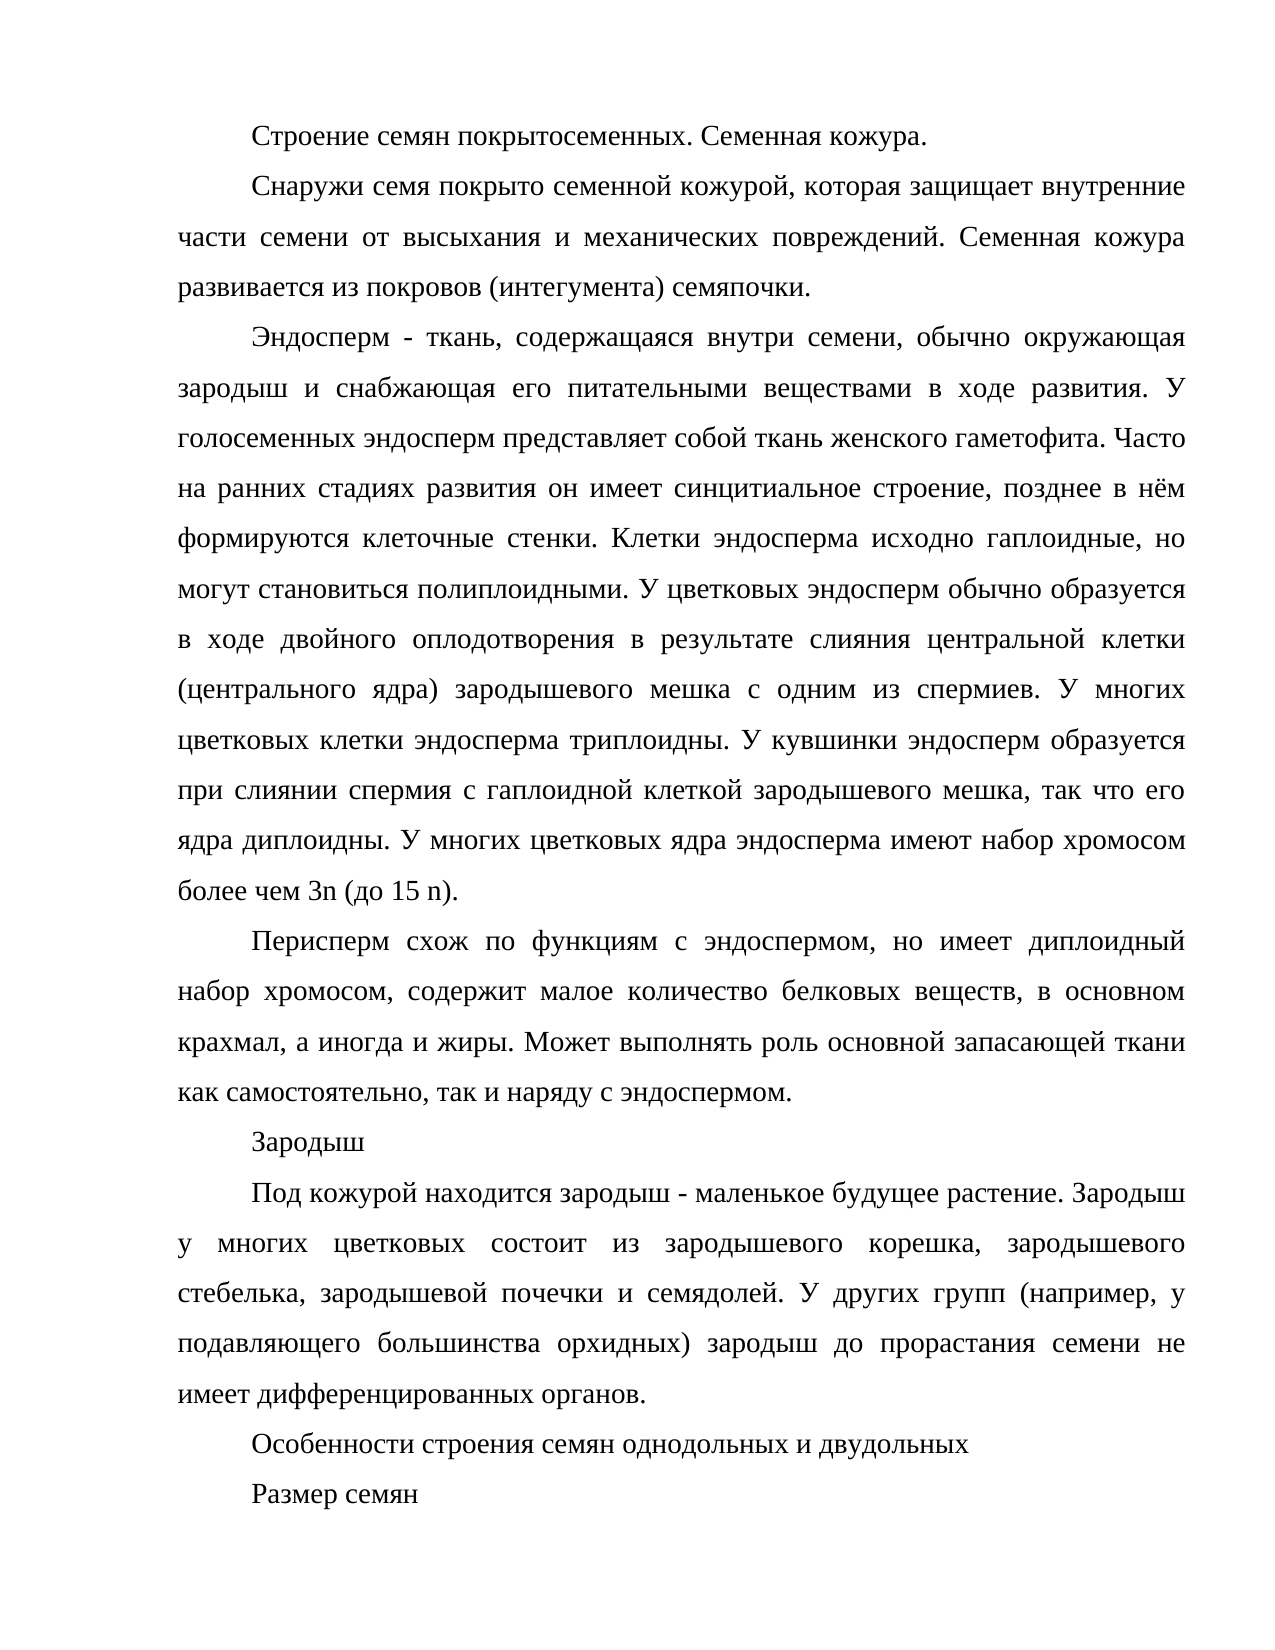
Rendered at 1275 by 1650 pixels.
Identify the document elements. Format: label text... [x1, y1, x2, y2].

text Эндосперм - ткань, содержащаяся внутри семени, обычно окружающая зародыш и снабжающая его питательными веществами в ходе развития. У голосеменных эндосперм представляет собой ткань женского гаметофита. Часто на ранних стадиях развития он имеет синцитиальное строение, позднее в нём формируются клеточные стенки. Клетки эндосперма исходно гаплоидные, но могут становиться полиплоидными. У цветковых эндосперм обычно образуется в ходе двойного оплодотворения в результате слияния центральной клетки (центрального ядра) зародышевого мешка с одним из спермиев. У многих цветковых клетки эндосперма триплоидны. У кувшинки эндосперм образуется при слиянии спермия с гаплоидной клеткой зародышевого мешка, так что его ядра диплоидны. У многих цветковых ядра эндосперма имеют набор хромосом более чем 3n (до 15 n). [177, 319, 1186, 906]
text Перисперм схож по функциям с эндоспермом, но имеет диплоидный набор хромосом, содержит малое количество белковых веществ, в основном крахмал, а иногда и жиры. Может выполнять роль основной запасающей ткани как самостоятельно, так и наряду с эндоспермом. [177, 923, 1186, 1108]
text Под кожурой находится зародыш - маленькое будущее растение. Зародыш у многих цветковых состоит из зародышевого корешка, зародышевого стебелька, зародышевой почечки и семядолей. У других групп (например, у подавляющего большинства орхидных) зародыш до прорастания семени не имеет дифференцированных органов. [177, 1175, 1186, 1409]
text Зародыш [177, 1124, 1186, 1158]
text Особенности строения семян однодольных и двудольных [177, 1426, 1186, 1460]
text Размер семян [177, 1477, 1186, 1510]
text Строение семян покрытосеменных. Семенная кожура. [177, 118, 1186, 152]
text Снаружи семя покрыто семенной кожурой, которая защищает внутренние части семени от высыхания и механических повреждений. Семенная кожура развивается из покровов (интегумента) семяпочки. [177, 168, 1186, 303]
